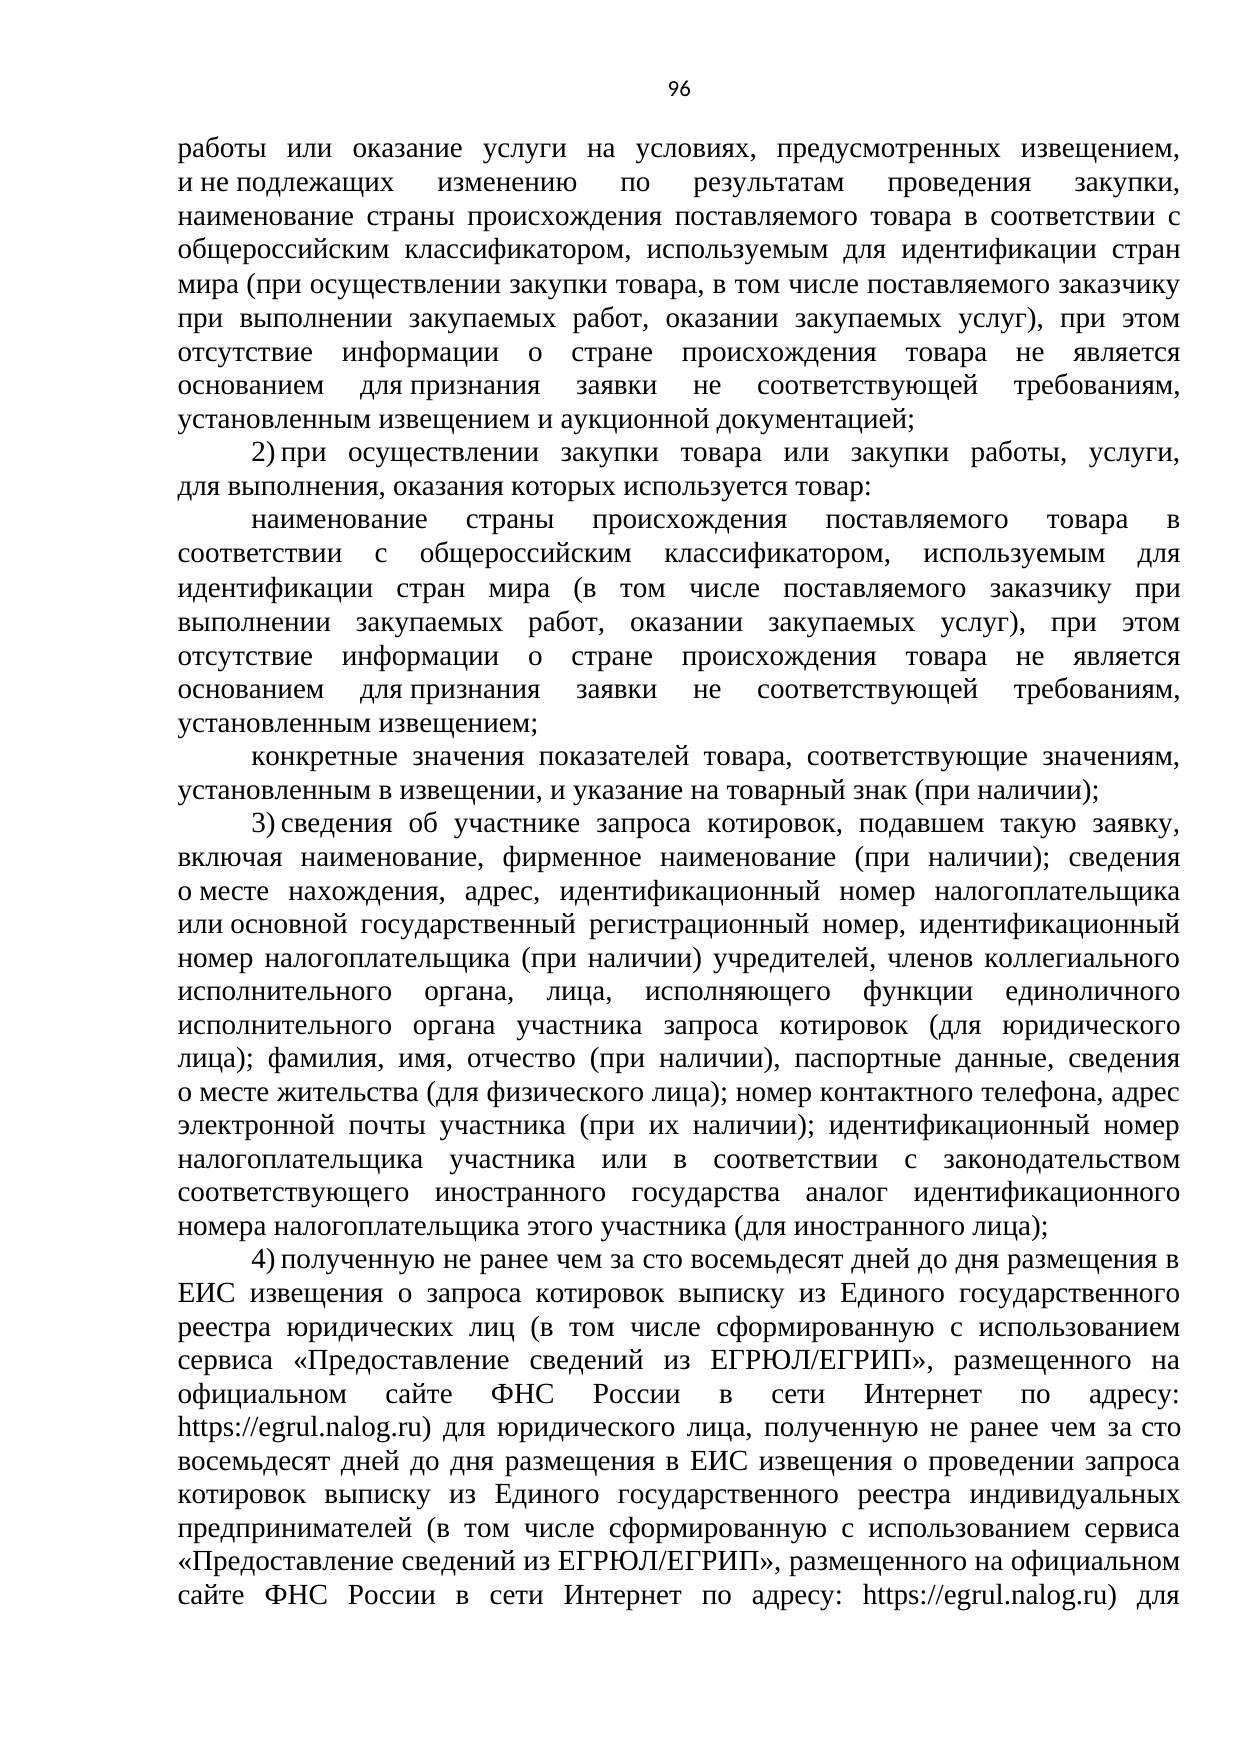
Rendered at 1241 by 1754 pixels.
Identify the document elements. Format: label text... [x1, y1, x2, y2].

list при осуществлении закупки товара или закупки работы, услуги, для выполнения, оказания которых используется товар: [177, 434, 1181, 502]
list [177, 131, 1181, 434]
text наименование страны происхождения поставляемого товара в соответствии с общероссийским классификатором, используемым для идентификации стран мира (в том числе поставляемого заказчику при выполнении закупаемых работ, оказании закупаемых услуг), при этом отсутствие информации о стране происхождения товара не является основанием для признания заявки не соответствующей требованиям, установленным извещением; [177, 502, 1181, 738]
list сведения об участнике запроса котировок, подавшем такую заявку, включая наименование, фирменное наименование (при наличии); сведения о месте нахождения, адрес, идентификационный номер налогоплательщика или основной государственный регистрационный номер, идентификационный номер налогоплательщика (при наличии) учредителей, членов коллегиального исполнительного органа, лица, исполняющего функции единоличного исполнительного органа участника запроса котировок (для юридического лица); фамилия, имя, отчество (при наличии), паспортные данные, сведения о месте жительства (для физического лица); номер контактного телефона, адрес электронной почты участника (при их наличии); идентификационный номер налогоплательщика участника или в соответствии с законодательством соответствующего иностранного государства аналог идентификационного номера налогоплательщика этого участника (для иностранного лица); [177, 806, 1181, 1242]
text конкретные значения показателей товара, соответствующие значениям, установленным в извещении, и указание на товарный знак (при наличии); [177, 738, 1181, 806]
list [177, 1242, 1181, 1611]
